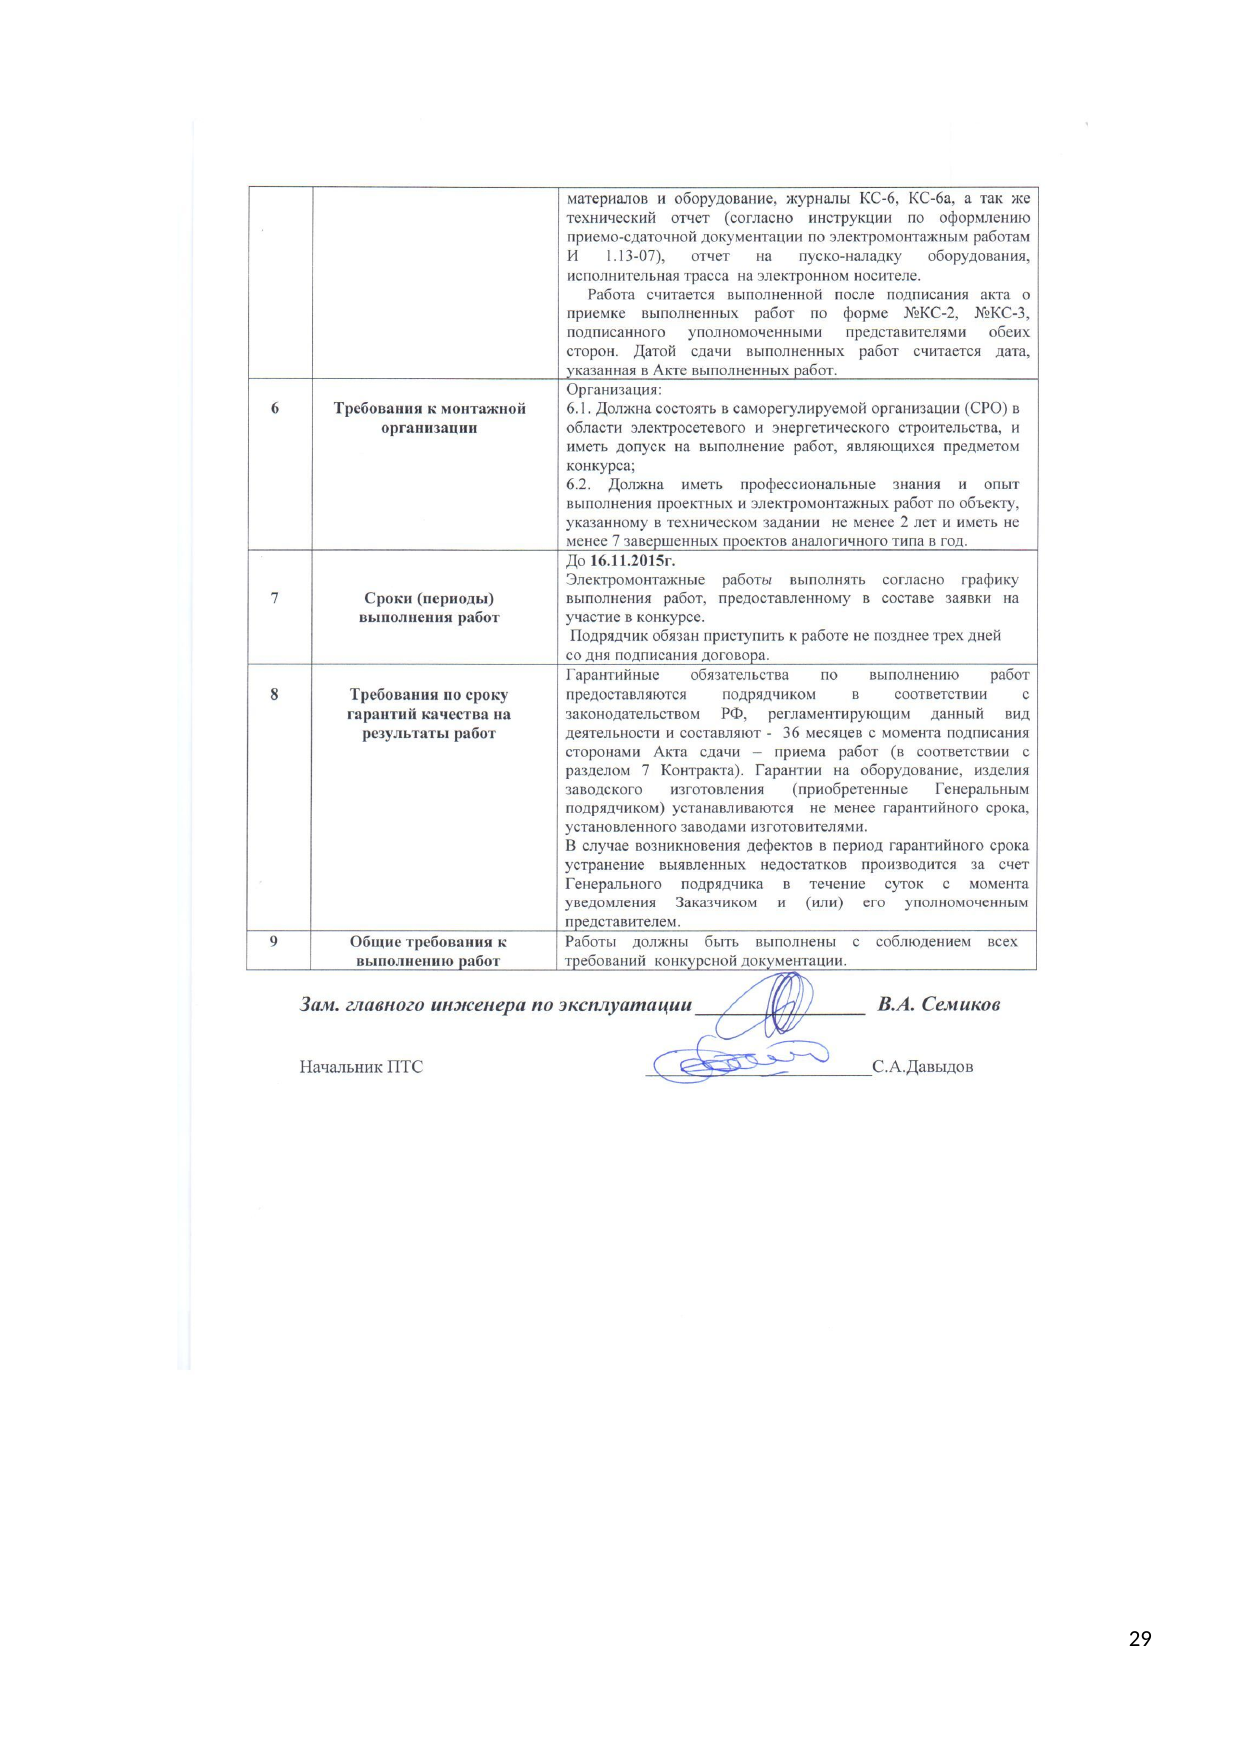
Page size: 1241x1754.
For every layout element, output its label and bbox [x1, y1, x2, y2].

picture [177, 118, 1099, 1625]
